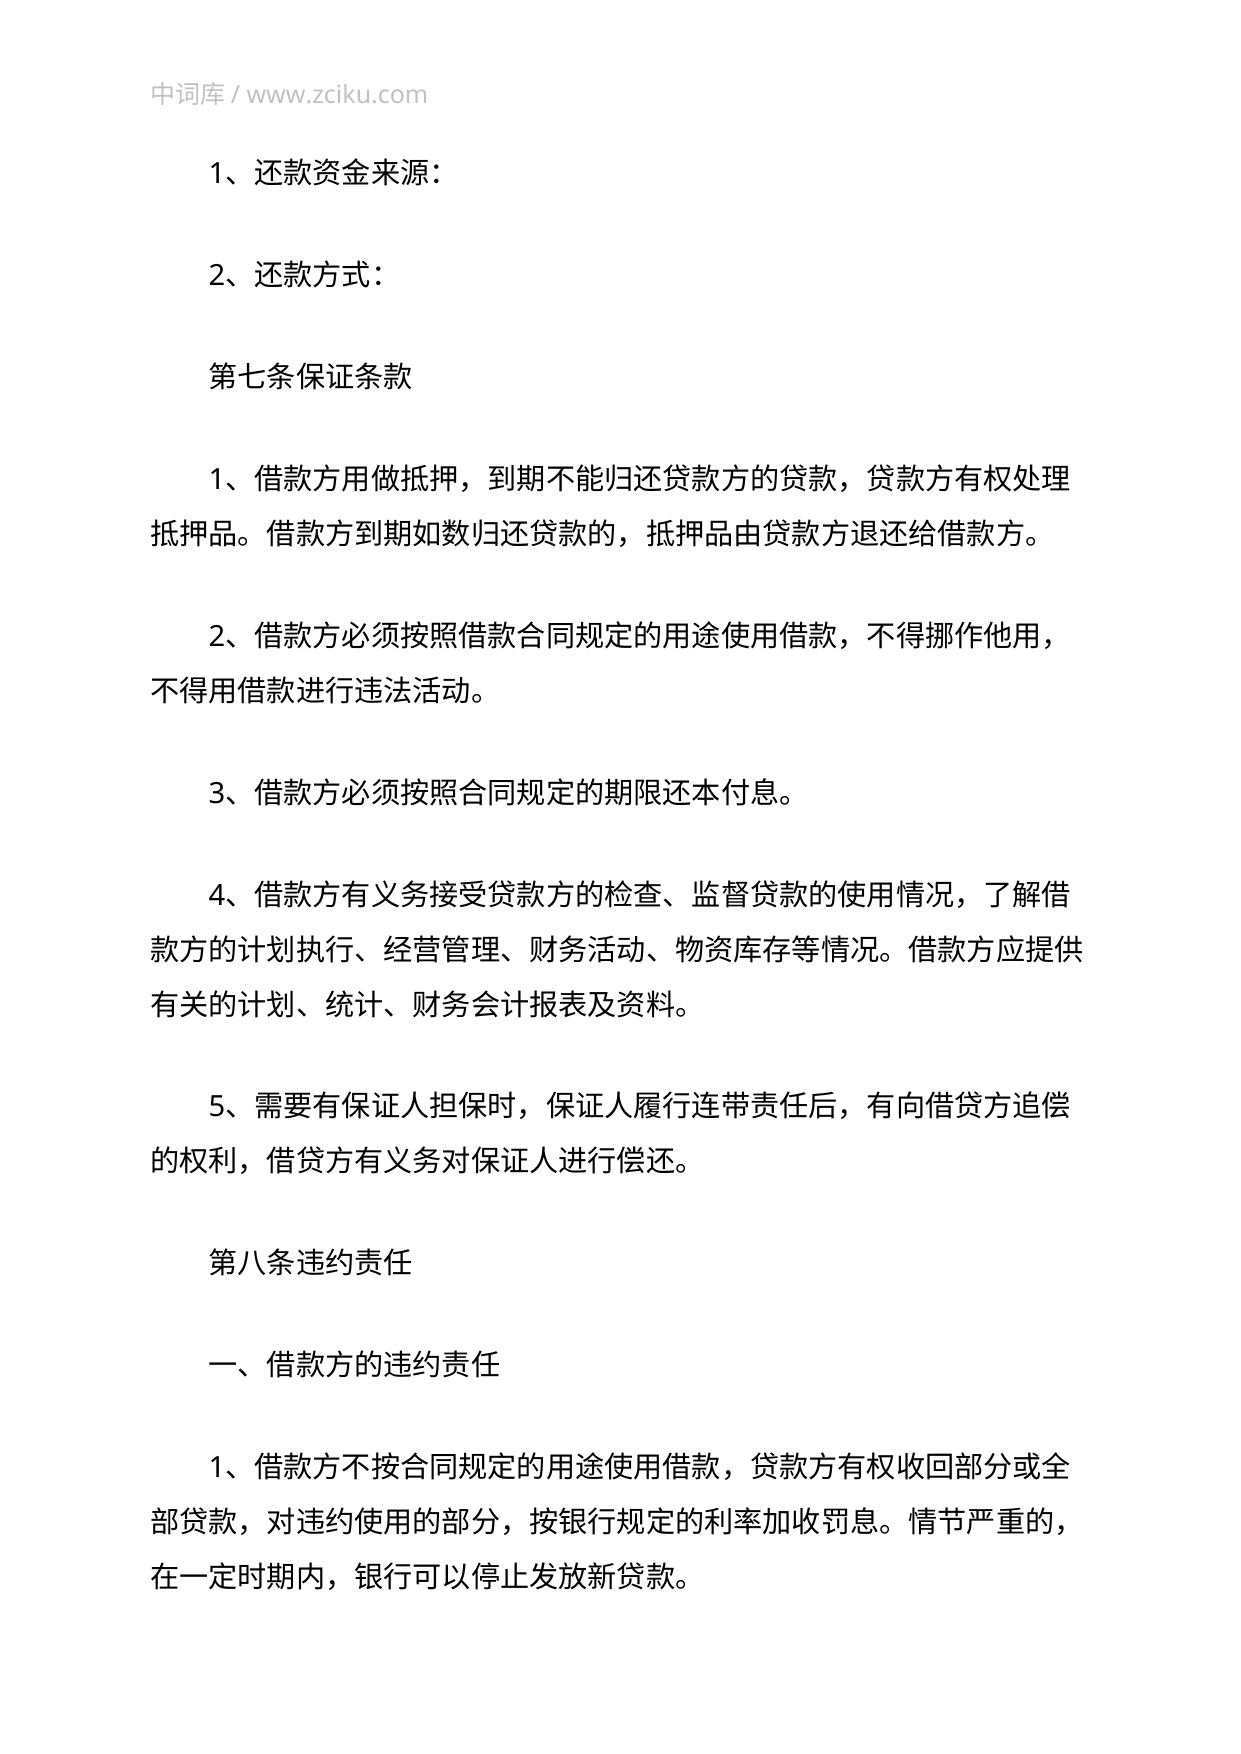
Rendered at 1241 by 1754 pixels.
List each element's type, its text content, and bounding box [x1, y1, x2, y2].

text 1、借款方不按合同规定的用途使用借款，贷款方有权收回部分或全部贷款，对违约使用的部分，按银行规定的利率加收罚息。情节严重的，在一定时期内，银行可以停止发放新贷款。 [150, 1443, 1090, 1595]
text 1、还款资金来源： [150, 150, 1090, 192]
text 3、借款方必须按照合同规定的期限还本付息。 [150, 769, 1090, 812]
text 2、借款方必须按照借款合同规定的用途使用借款，不得挪作他用，不得用借款进行违法活动。 [150, 612, 1090, 710]
text 一、借款方的违约责任 [150, 1341, 1090, 1384]
text 第八条违约责任 [150, 1240, 1090, 1282]
text 2、还款方式： [150, 252, 1090, 294]
text 第七条保证条款 [150, 354, 1090, 396]
text 4、借款方有义务接受贷款方的检查、监督贷款的使用情况，了解借款方的计划执行、经营管理、财务活动、物资库存等情况。借款方应提供有关的计划、统计、财务会计报表及资料。 [150, 871, 1090, 1023]
text 5、需要有保证人担保时，保证人履行连带责任后，有向借贷方追偿的权利，借贷方有义务对保证人进行偿还。 [150, 1083, 1090, 1180]
text 1、借款方用做抵押，到期不能归还贷款方的贷款，贷款方有权处理抵押品。借款方到期如数归还贷款的，抵押品由贷款方退还给借款方。 [150, 456, 1090, 553]
